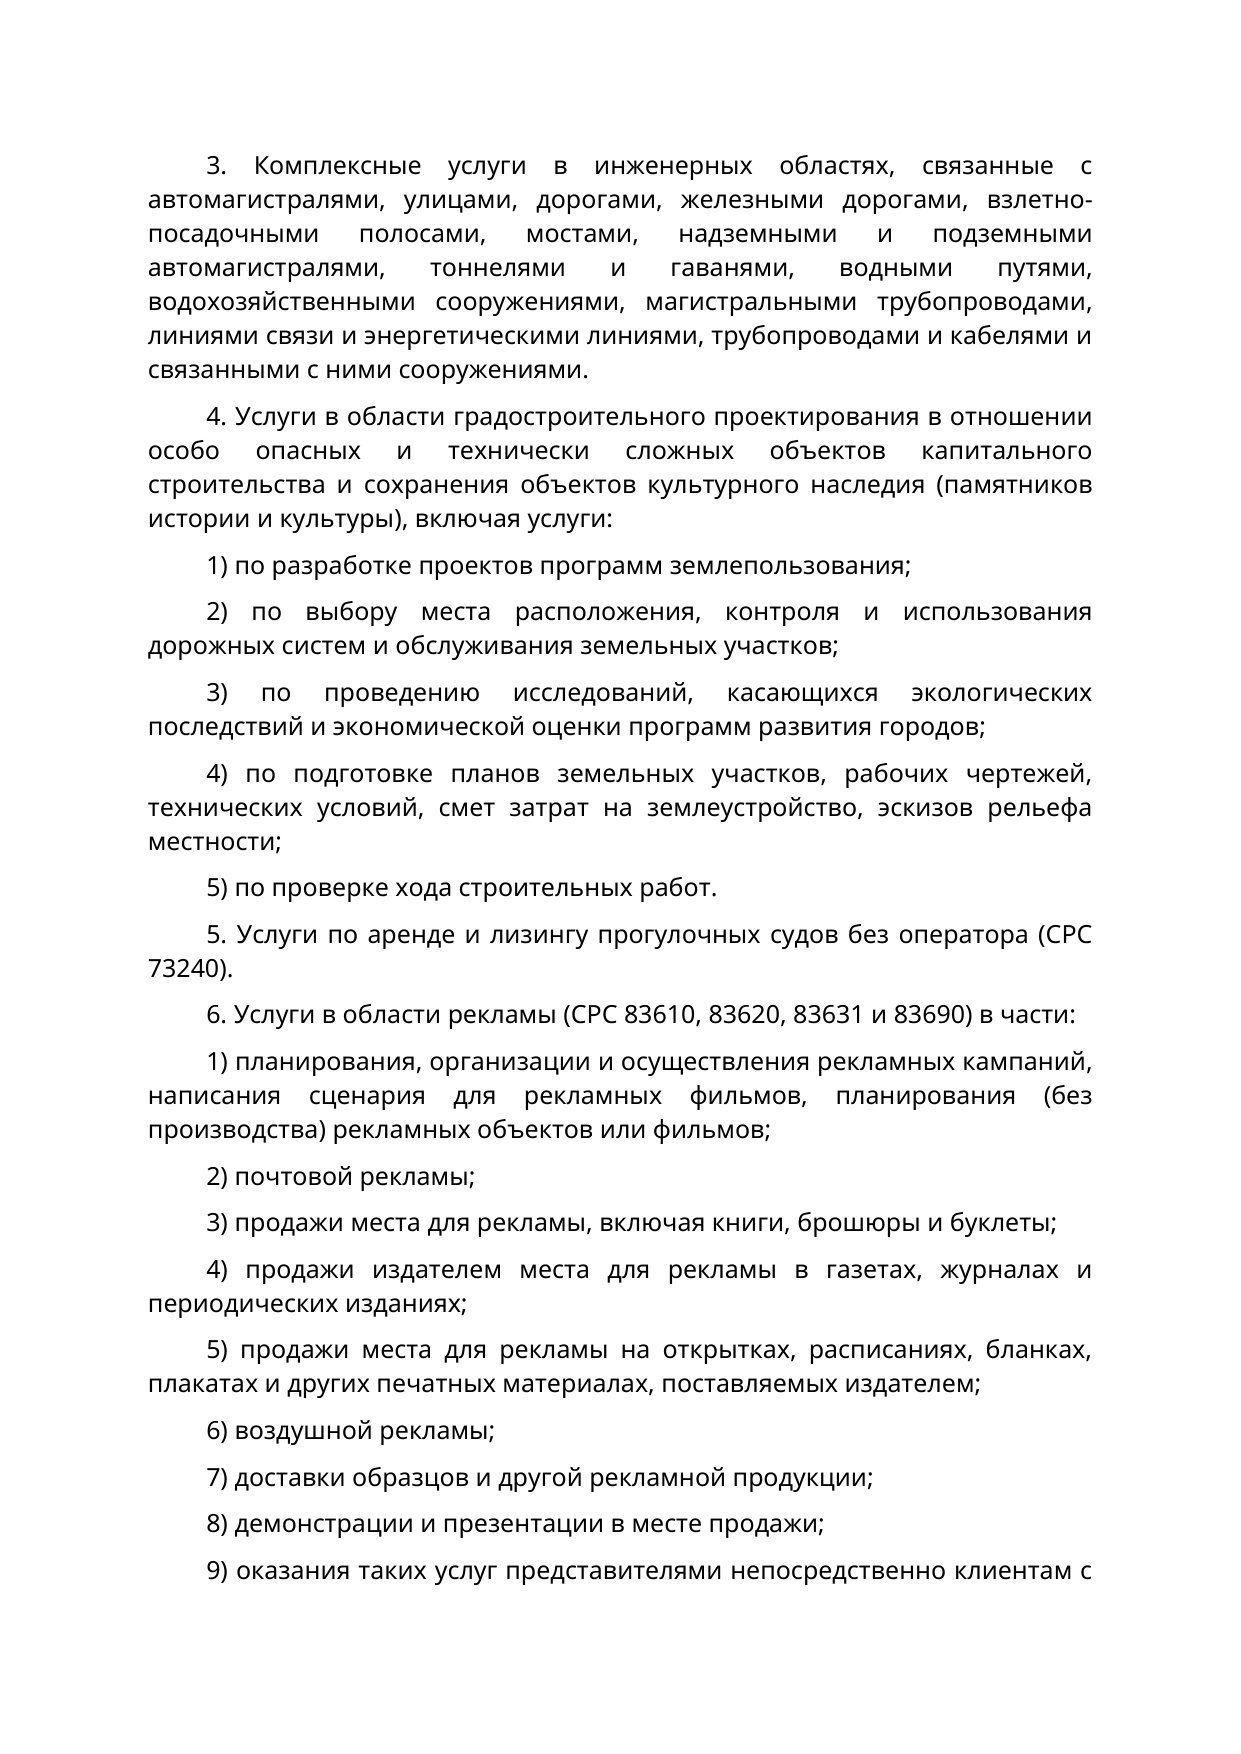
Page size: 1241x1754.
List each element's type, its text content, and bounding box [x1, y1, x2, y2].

text 1) планирования, организации и осуществления рекламных кампаний, написания сценария для рекламных фильмов, планирования (без производства) рекламных объектов или фильмов; [148, 1044, 1093, 1146]
text 6. Услуги в области рекламы (СРС 83610, 83620, 83631 и 83690) в части: [148, 997, 1093, 1031]
text 6) воздушной рекламы; [148, 1413, 1093, 1447]
text 7) доставки образцов и другой рекламной продукции; [148, 1459, 1093, 1493]
text 3) по проведению исследований, касающихся экологических последствий и экономической оценки программ развития городов; [148, 674, 1093, 743]
text 5. Услуги по аренде и лизингу прогулочных судов без оператора (СРС 73240). [148, 916, 1093, 984]
text 4) продажи издателем места для рекламы в газетах, журналах и периодических изданиях; [148, 1251, 1093, 1319]
text 1) по разработке проектов программ землепользования; [148, 547, 1093, 581]
text 3. Комплексные услуги в инженерных областях, связанные с автомагистралями, улицами, дорогами, железными дорогами, взлетно-посадочными полосами, мостами, надземными и подземными автомагистралями, тоннелями и гаванями, водными путями, водохозяйственными сооружениями, магистральными трубопроводами, линиями связи и энергетическими линиями, трубопроводами и кабелями и связанными с ними сооружениями. [148, 148, 1093, 386]
text 4) по подготовке планов земельных участков, рабочих чертежей, технических условий, смет затрат на землеустройство, эскизов рельефа местности; [148, 755, 1093, 857]
text 8) демонстрации и презентации в месте продажи; [148, 1506, 1093, 1540]
text 5) продажи места для рекламы на открытках, расписаниях, бланках, плакатах и других печатных материалах, поставляемых издателем; [148, 1332, 1093, 1400]
text 4. Услуги в области градостроительного проектирования в отношении особо опасных и технически сложных объектов капитального строительства и сохранения объектов культурного наследия (памятников истории и культуры), включая услуги: [148, 399, 1093, 535]
text 5) по проверке хода строительных работ. [148, 870, 1093, 904]
text 3) продажи места для рекламы, включая книги, брошюры и буклеты; [148, 1205, 1093, 1239]
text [148, 1552, 1093, 1586]
text 2) почтовой рекламы; [148, 1158, 1093, 1192]
text 2) по выбору места расположения, контроля и использования дорожных систем и обслуживания земельных участков; [148, 594, 1093, 662]
